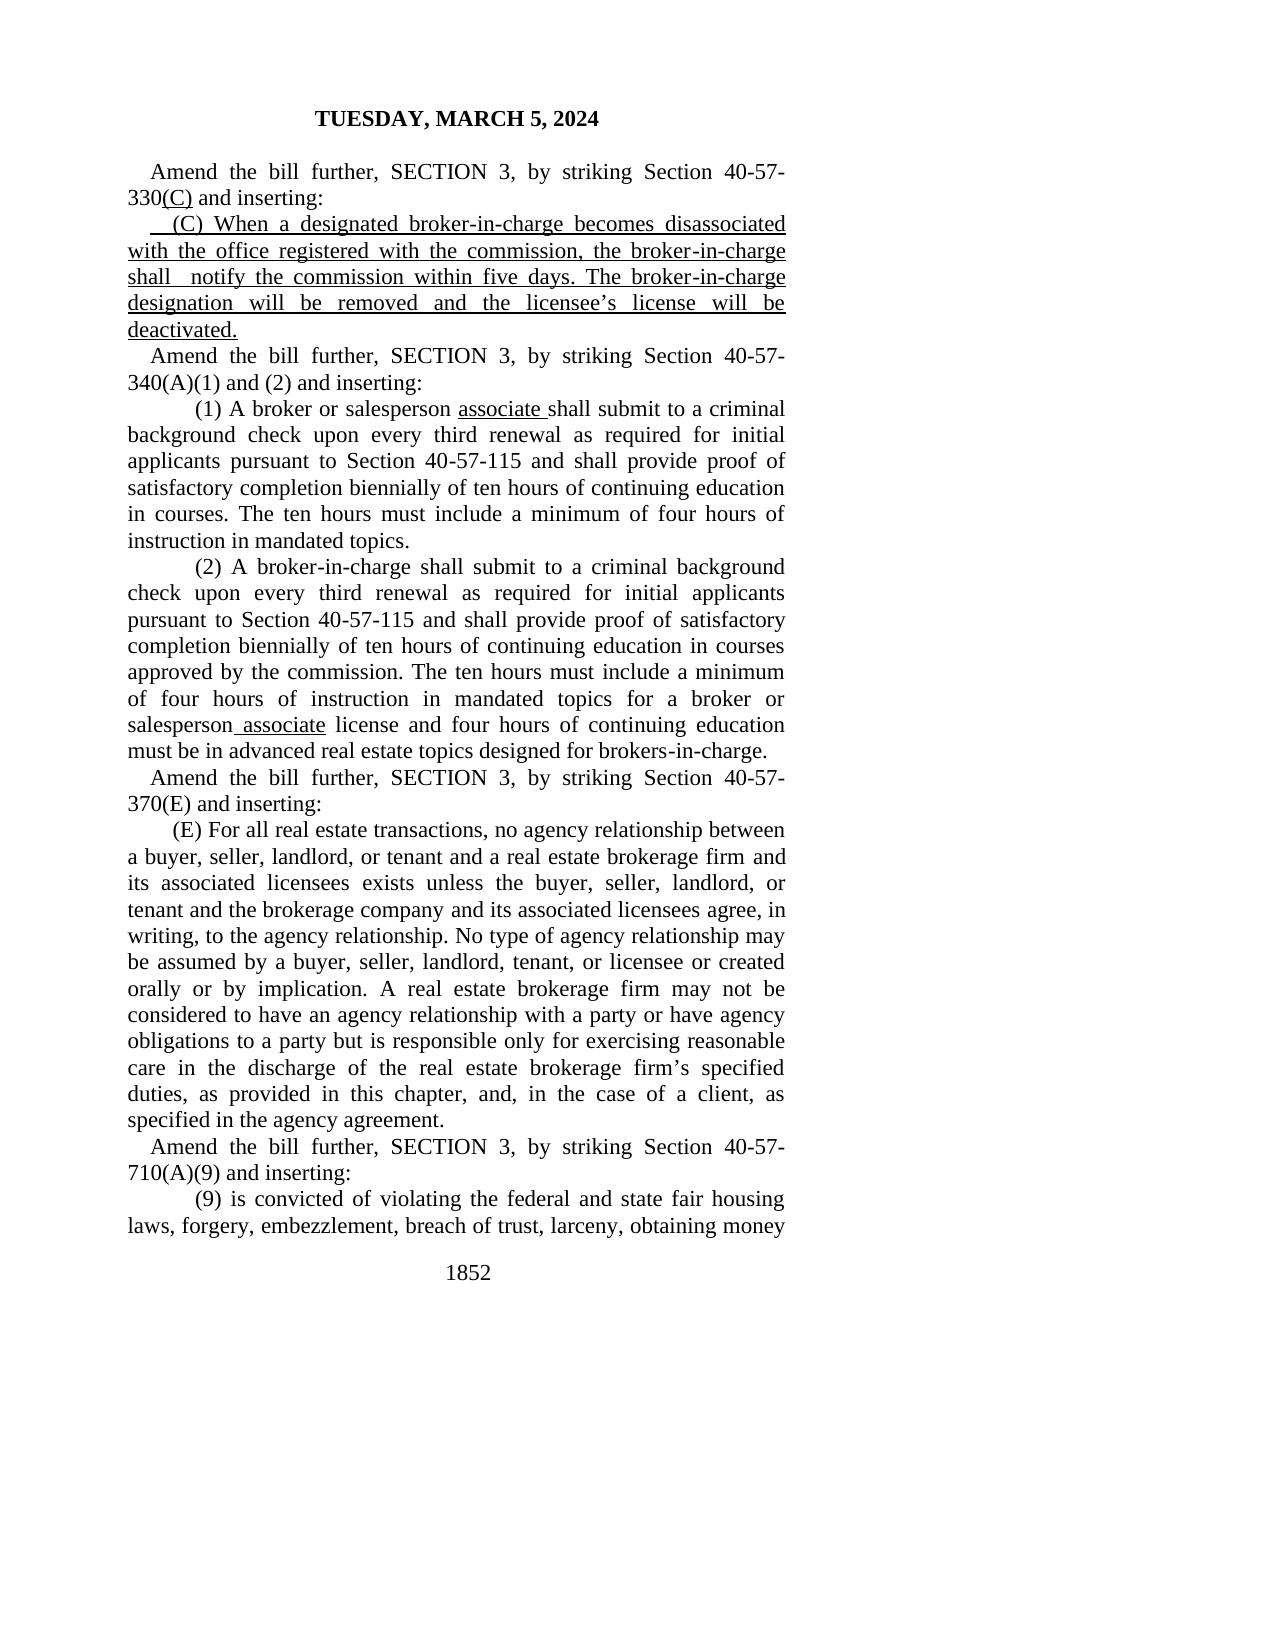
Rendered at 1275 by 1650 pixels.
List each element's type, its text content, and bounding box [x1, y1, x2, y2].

text (C) When a designated broker‑in‑charge becomes disassociated with the office registered with the commission, the broker‑in‑charge shall notify the commission within five days. The broker‑in‑charge designation will be removed and the licensee’s license will be deactivated. [127, 287, 786, 312]
text Amend the bill further, SECTION 3, by striking Section 40-57-370(E) and inserting: [127, 764, 786, 817]
text (C) When a designated broker‑in‑charge becomes disassociated with the office registered with the commission, the broker‑in‑charge shall notify the commission within five days. The broker‑in‑charge designation will be removed and the licensee’s license will be deactivated. [127, 313, 786, 342]
text (1) A broker or salesperson associate shall submit to a criminal background check upon every third renewal as required for initial applicants pursuant to Section 40‑57‑115 and shall provide proof of satisfactory completion biennially of ten hours of continuing education in courses. The ten hours must include a minimum of four hours of instruction in mandated topics. [127, 395, 786, 553]
text (E) For all real estate transactions, no agency relationship between a buyer, seller, landlord, or tenant and a real estate brokerage firm and its associated licensees exists unless the buyer, seller, landlord, or tenant and the brokerage company and its associated licensees agree, in writing, to the agency relationship. No type of agency relationship may be assumed by a buyer, seller, landlord, tenant, or licensee or created orally or by implication. A real estate brokerage firm may not be considered to have an agency relationship with a party or have agency obligations to a party but is responsible only for exercising reasonable care in the discharge of the real estate brokerage firm’s specified duties, as provided in this chapter, and, in the case of a client, as specified in the agency agreement. [127, 817, 786, 1133]
text (2) A broker‑in‑charge shall submit to a criminal background check upon every third renewal as required for initial applicants pursuant to Section 40‑57‑115 and shall provide proof of satisfactory completion biennially of ten hours of continuing education in courses approved by the commission. The ten hours must include a minimum of four hours of instruction in mandated topics for a broker or salesperson associate license and four hours of continuing education must be in advanced real estate topics designed for brokers‑in‑charge. [127, 553, 786, 764]
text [127, 1186, 786, 1238]
text (C) When a designated broker‑in‑charge becomes disassociated with the office registered with the commission, the broker‑in‑charge shall notify the commission within five days. The broker‑in‑charge designation will be removed and the licensee’s license will be deactivated. [127, 210, 786, 260]
text Amend the bill further, SECTION 3, by striking Section 40-57-330(C) and inserting: [127, 158, 786, 210]
text Amend the bill further, SECTION 3, by striking Section 40-57-710(A)(9) and inserting: [127, 1133, 786, 1186]
text Amend the bill further, SECTION 3, by striking Section 40-57-340(A)(1) and (2) and inserting: [127, 342, 786, 395]
text (C) When a designated broker‑in‑charge becomes disassociated with the office registered with the commission, the broker‑in‑charge shall notify the commission within five days. The broker‑in‑charge designation will be removed and the licensee’s license will be deactivated. [127, 261, 786, 286]
